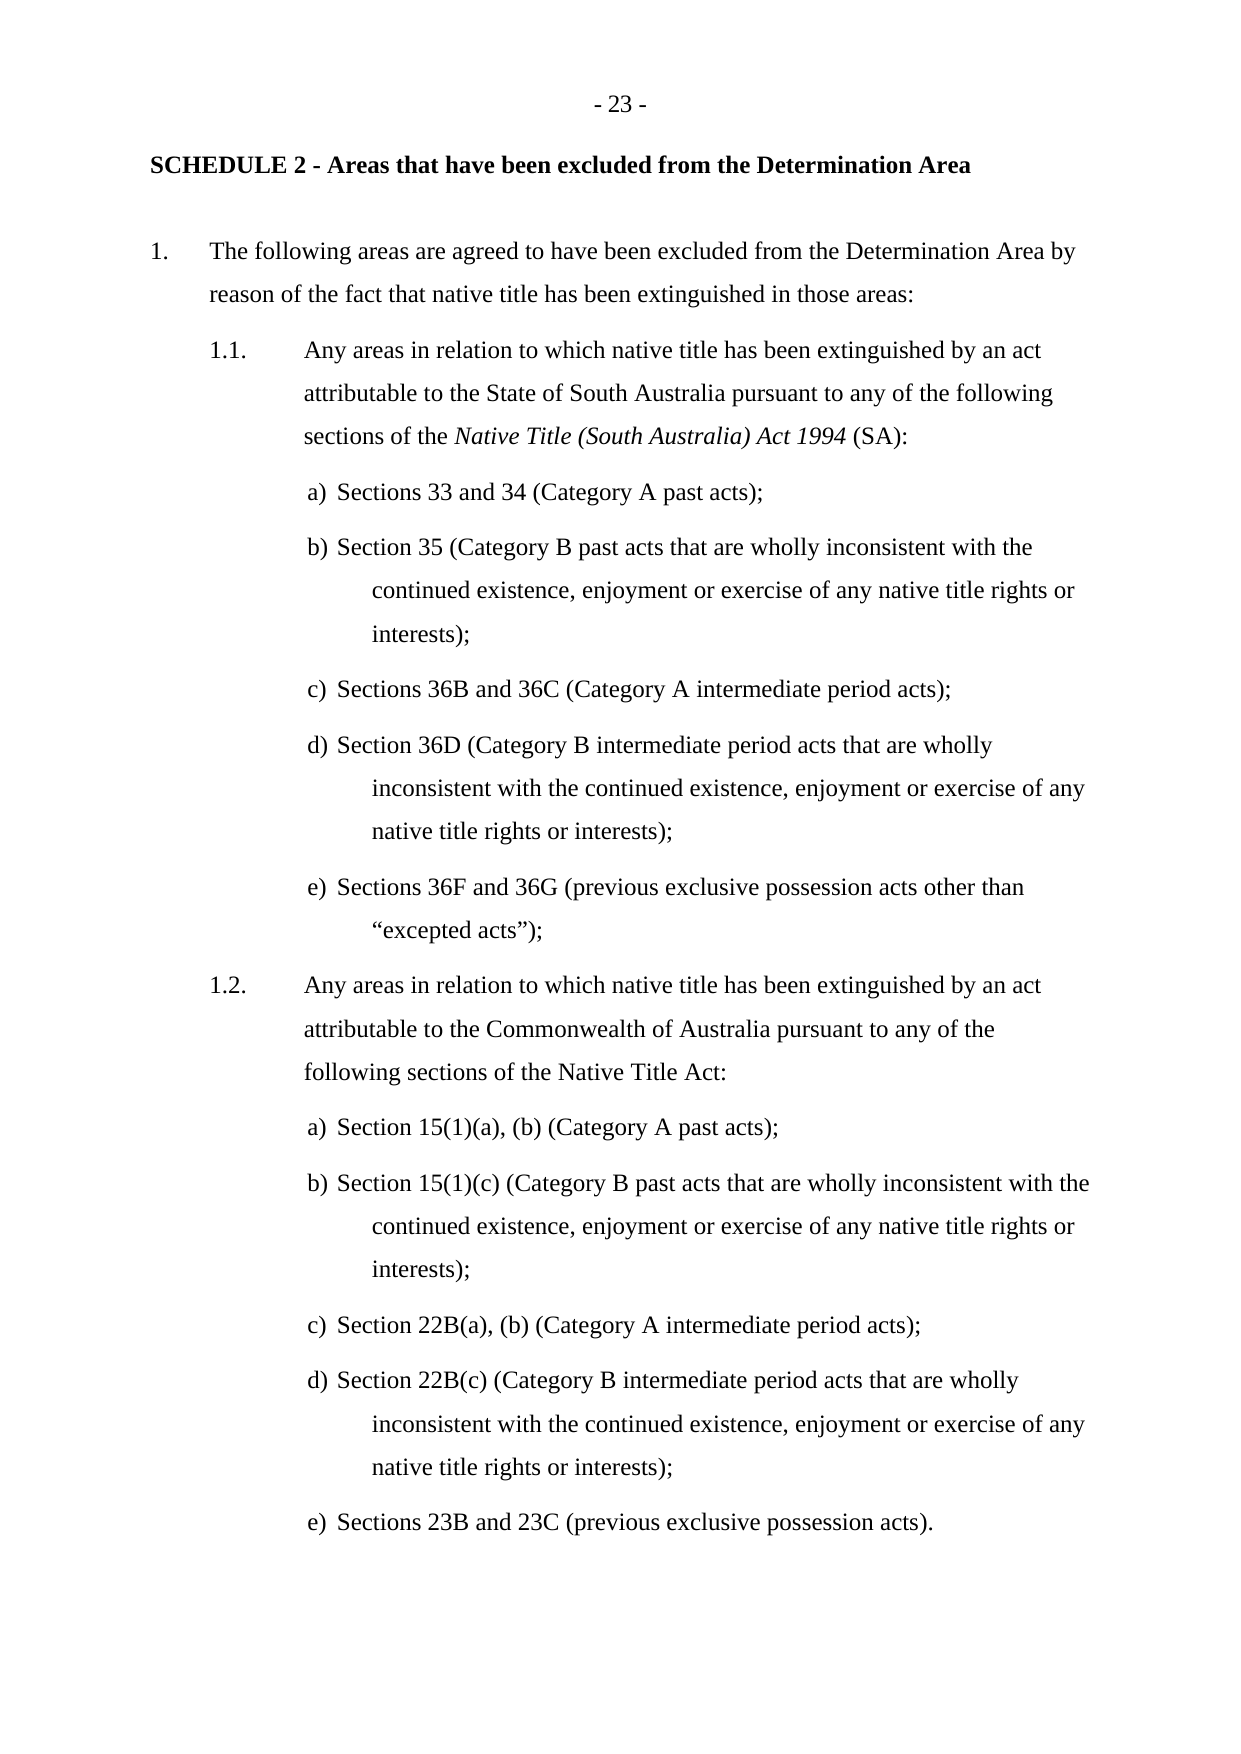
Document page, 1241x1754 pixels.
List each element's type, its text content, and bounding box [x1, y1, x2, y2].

list Section 15(1)(a), (b) (Category A past acts); [307, 1112, 1090, 1141]
text SCHEDULE 2 - Areas that have been excluded from the Determination Area [150, 150, 1090, 179]
list Sections 33 and 34 (Category A past acts); [307, 477, 1090, 506]
list Section 36D (Category B intermediate period acts that are wholly inconsistent with the continued existence, enjoyment or exercise of any native title rights or interests); [307, 730, 1090, 845]
list Section 15(1)(c) (Category B past acts that are wholly inconsistent with the continued existence, enjoyment or exercise of any native title rights or interests); [307, 1168, 1090, 1283]
list Section 22B(c) (Category B intermediate period acts that are wholly inconsistent with the continued existence, enjoyment or exercise of any native title rights or interests); [307, 1366, 1090, 1481]
list Section 22B(a), (b) (Category A intermediate period acts); [307, 1310, 1090, 1339]
list Any areas in relation to which native title has been extinguished by an act attributable to the Commonwealth of Australia pursuant to any of the following sections of the Native Title Act: [209, 971, 1090, 1086]
list Sections 36F and 36G (previous exclusive possession acts other than “excepted acts”); [307, 872, 1090, 944]
list Sections 23B and 23C (previous exclusive possession acts). [307, 1507, 1090, 1536]
list Sections 36B and 36C (Category A intermediate period acts); [307, 674, 1090, 703]
list Section 35 (Category B past acts that are wholly inconsistent with the continued existence, enjoyment or exercise of any native title rights or interests); [307, 532, 1090, 647]
list Any areas in relation to which native title has been extinguished by an act attributable to the State of South Australia pursuant to any of the following sections of the Native Title (South Australia) Act 1994 (SA): [209, 335, 1090, 450]
list The following areas are agreed to have been excluded from the Determination Area by reason of the fact that native title has been extinguished in those areas: [150, 236, 1090, 308]
